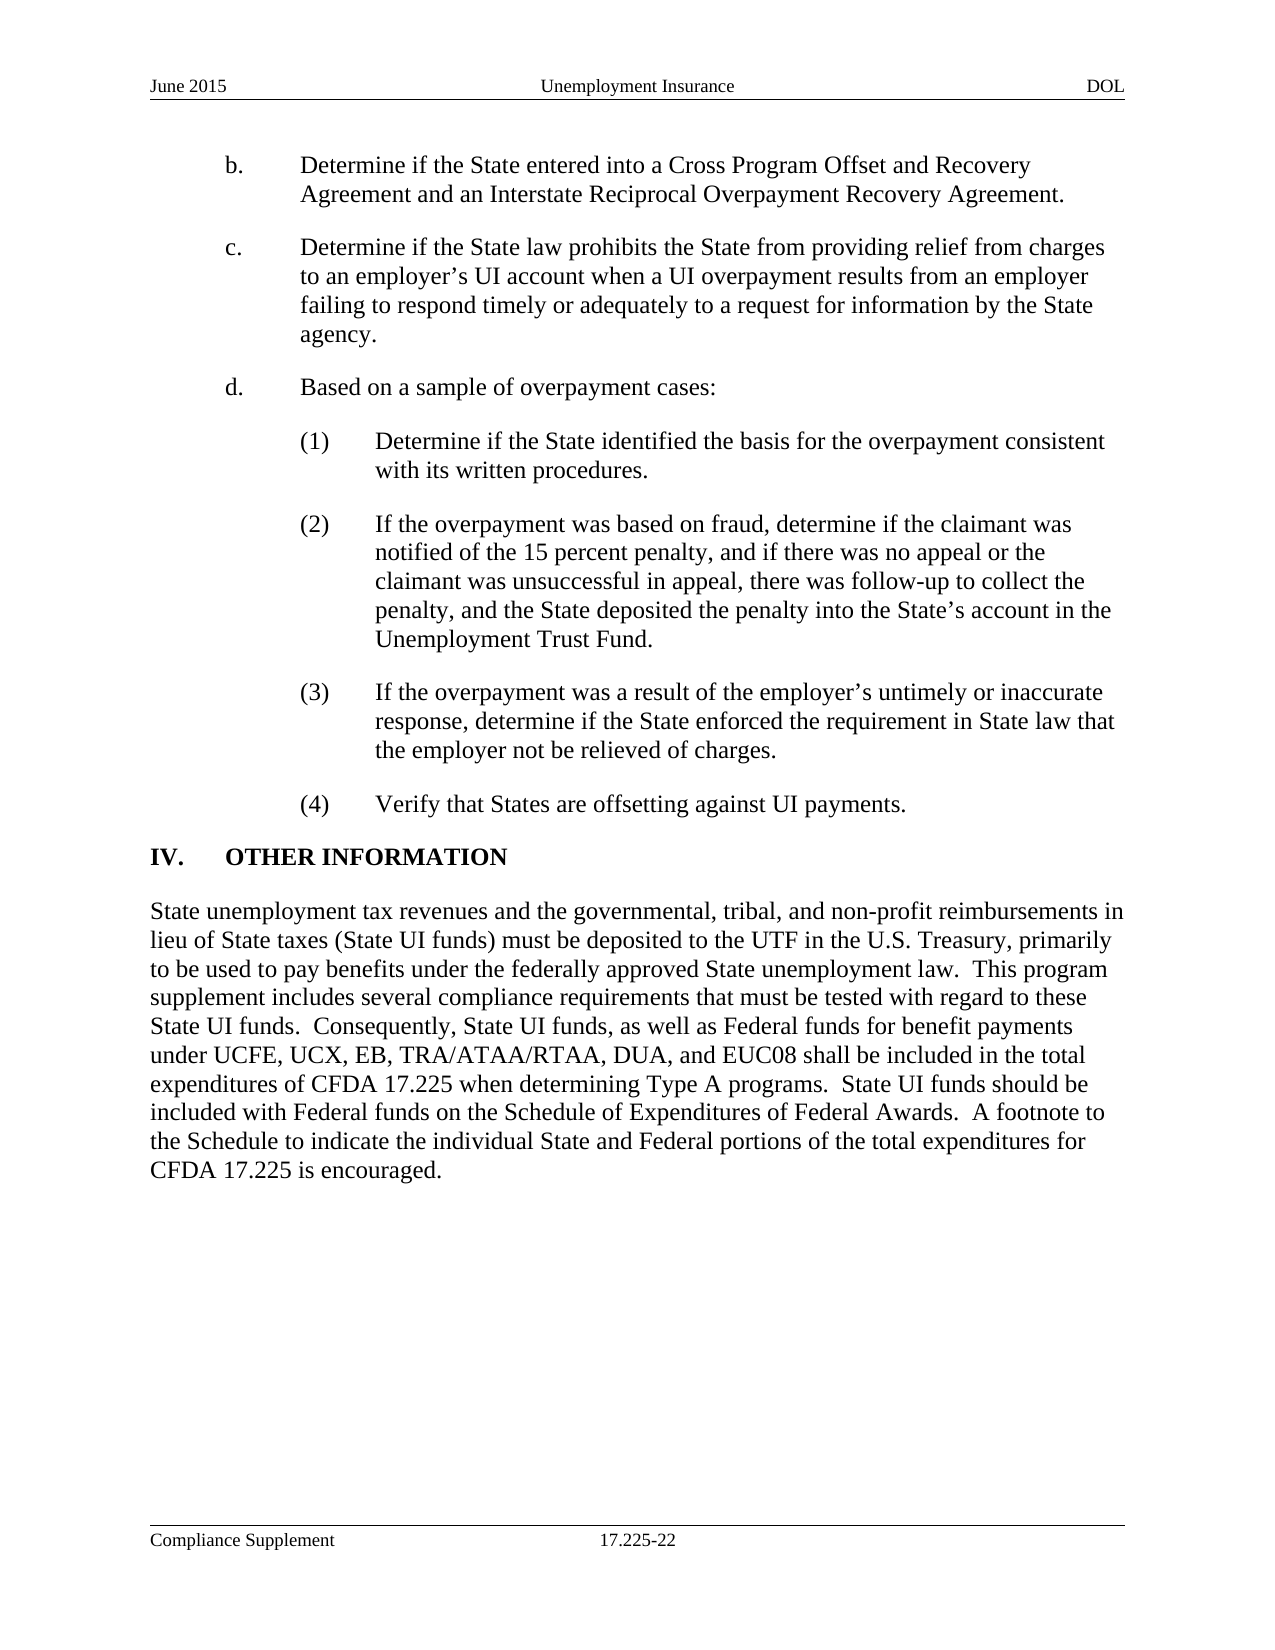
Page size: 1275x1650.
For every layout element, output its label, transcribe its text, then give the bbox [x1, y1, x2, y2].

list Determine if the State entered into a Cross Program Offset and Recovery Agreement and an Interstate Reciprocal Overpayment Recovery Agreement. [225, 150, 1125, 207]
list Verify that States are offsetting against UI payments. [300, 789, 1125, 817]
list Determine if the State identified the basis for the overpayment consistent with its written procedures. [300, 426, 1125, 484]
list Determine if the State law prohibits the State from providing relief from charges to an employer’s UI account when a UI overpayment results from an employer failing to respond timely or adequately to a request for information by the State agency. [225, 232, 1125, 347]
text IV. OTHER INFORMATION [150, 842, 1125, 871]
text State unemployment tax revenues and the governmental, tribal, and non-profit reimbursements in lieu of State taxes (State UI funds) must be deposited to the UTF in the U.S. Treasury, primarily to be used to pay benefits under the federally approved State unemployment law. This program supplement includes several compliance requirements that must be tested with regard to these State UI funds. Consequently, State UI funds, as well as Federal funds for benefit payments under UCFE, UCX, EB, TRA/ATAA/RTAA, DUA, and EUC08 shall be included in the total expenditures of CFDA 17.225 when determining Type A programs. State UI funds should be included with Federal funds on the Schedule of Expenditures of Federal Awards. A footnote to the Schedule to indicate the individual State and Federal portions of the total expenditures for CFDA 17.225 is encouraged. [150, 896, 1125, 1184]
list If the overpayment was based on fraud, determine if the claimant was notified of the 15 percent penalty, and if there was no appeal or the claimant was unsuccessful in appeal, there was follow-up to collect the penalty, and the State deposited the penalty into the State’s account in the Unemployment Trust Fund. [300, 509, 1125, 652]
list If the overpayment was a result of the employer’s untimely or inaccurate response, determine if the State enforced the requirement in State law that the employer not be relieved of charges. [300, 677, 1125, 764]
list Based on a sample of overpayment cases: [225, 372, 1125, 401]
